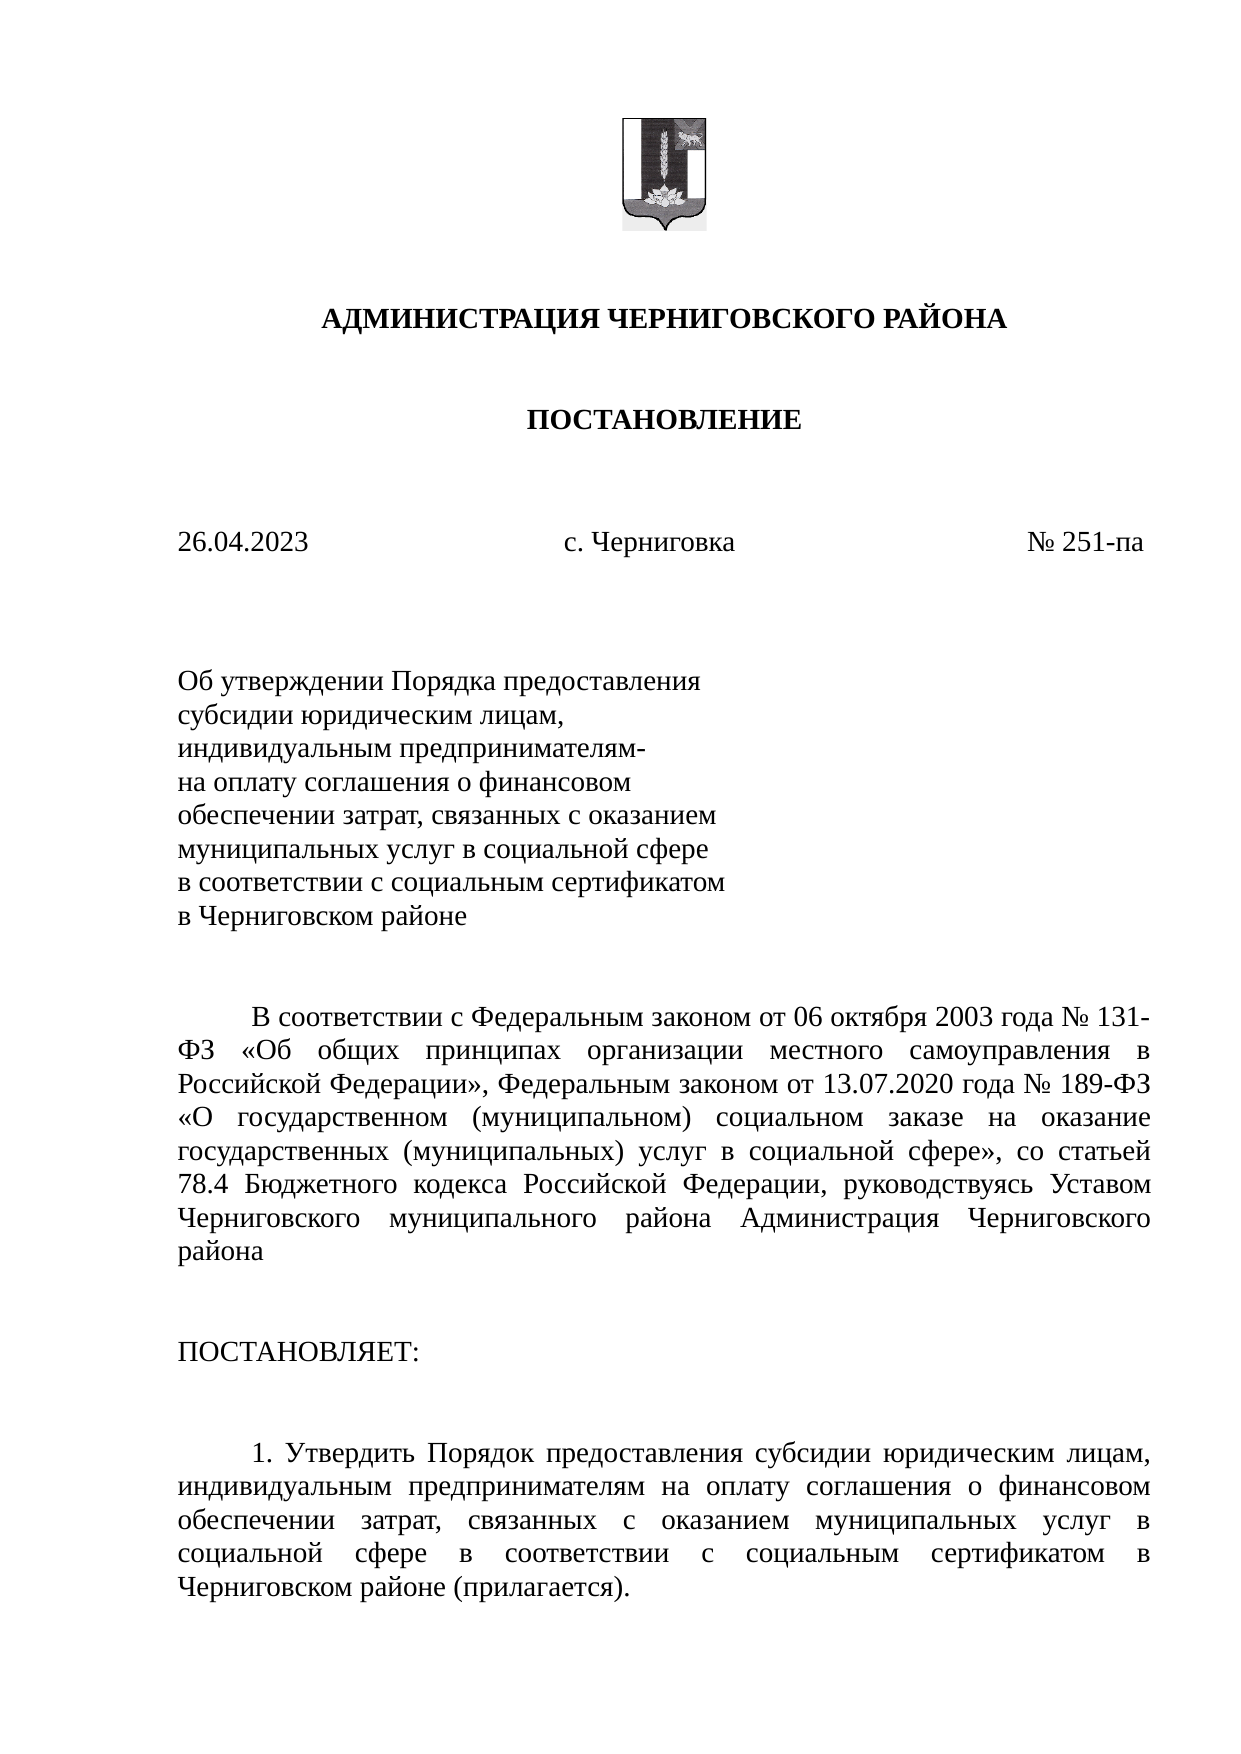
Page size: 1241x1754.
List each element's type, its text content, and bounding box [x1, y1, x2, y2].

text В соответствии с Федеральным законом от 06 октября 2003 года № 131-ФЗ «Об общих принципах организации местного самоуправления в Российской Федерации», Федеральным законом от 13.07.2020 года № 189-ФЗ «О государственном (муниципальном) социальном заказе на оказание государственных (муниципальных) услуг в социальной сфере», со статьей 78.4 Бюджетного кодекса Российской Федерации, руководствуясь Уставом Черниговского муниципального района Администрация Черниговского района [177, 999, 1152, 1267]
text ПОСТАНОВЛЯЕТ: [177, 1334, 1152, 1368]
text в соответствии с социальным сертификатом [177, 864, 1152, 898]
text 1. Утвердить Порядок предоставления субсидии юридическим лицам, индивидуальным предпринимателям на оплату соглашения о финансовом обеспечении затрат, связанных с оказанием муниципальных услуг в социальной сфере в соответствии с социальным сертификатом в Черниговском районе (прилагается). [177, 1435, 1152, 1602]
text в Черниговском районе [177, 898, 1152, 932]
text АДМИНИСТРАЦИЯ ЧЕРНИГОВСКОГО РАЙОНА [177, 301, 1152, 335]
text обеспечении затрат, связанных с оказанием [177, 797, 1152, 831]
text 26.04.2023 с. Черниговка № 251-па [177, 524, 1152, 558]
picture [622, 118, 707, 231]
text муниципальных услуг в социальной сфере [177, 831, 1152, 864]
text на оплату соглашения о финансовом [177, 764, 1152, 797]
text субсидии юридическим лицам, [177, 697, 1152, 730]
text Об утверждении Порядка предоставления [177, 663, 1152, 697]
text индивидуальным предпринимателям- [177, 730, 1152, 764]
text ПОСТАНОВЛЕНИЕ [177, 402, 1152, 435]
